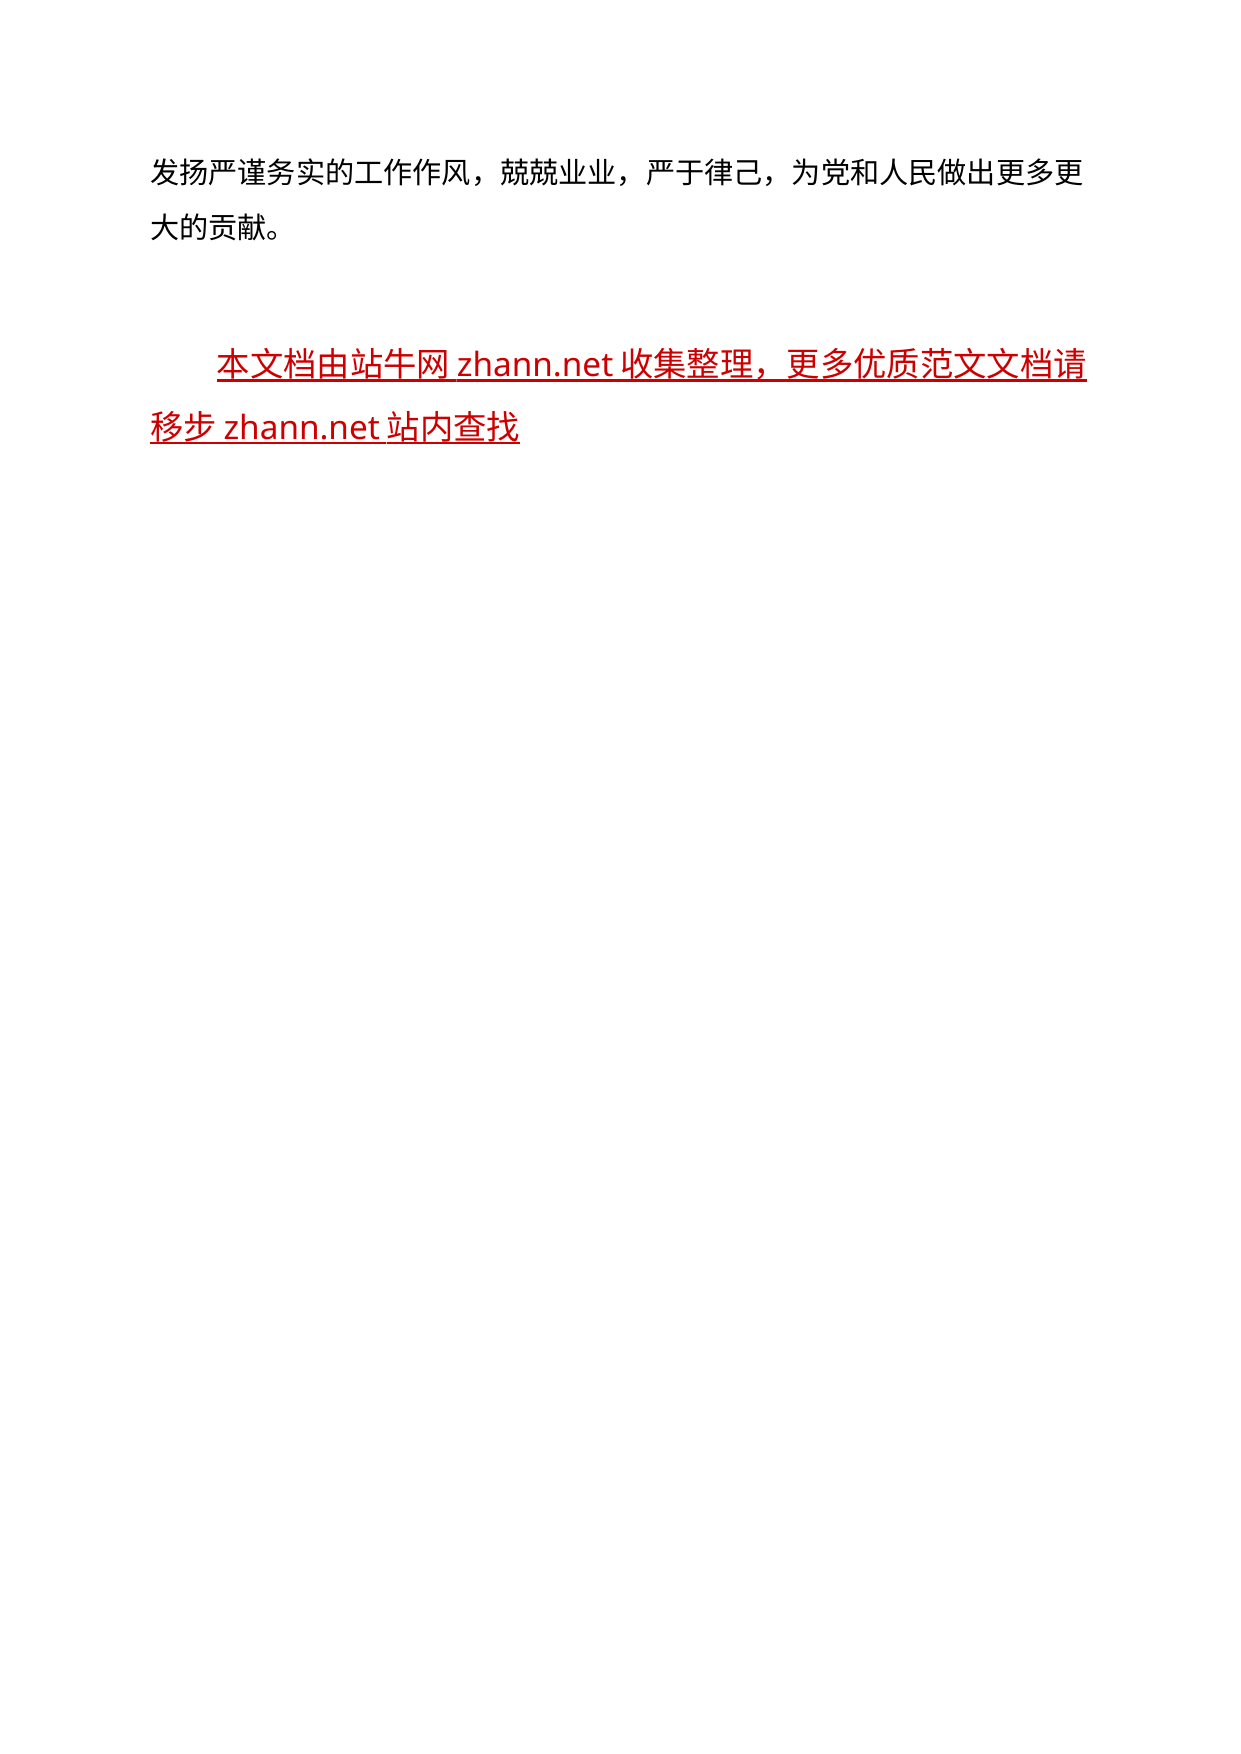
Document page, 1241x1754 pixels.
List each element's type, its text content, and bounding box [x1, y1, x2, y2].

text 本文档由站牛网zhann.net收集整理，更多优质范文文档请移步zhann.net站内查找 [150, 338, 1090, 449]
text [150, 150, 1090, 247]
